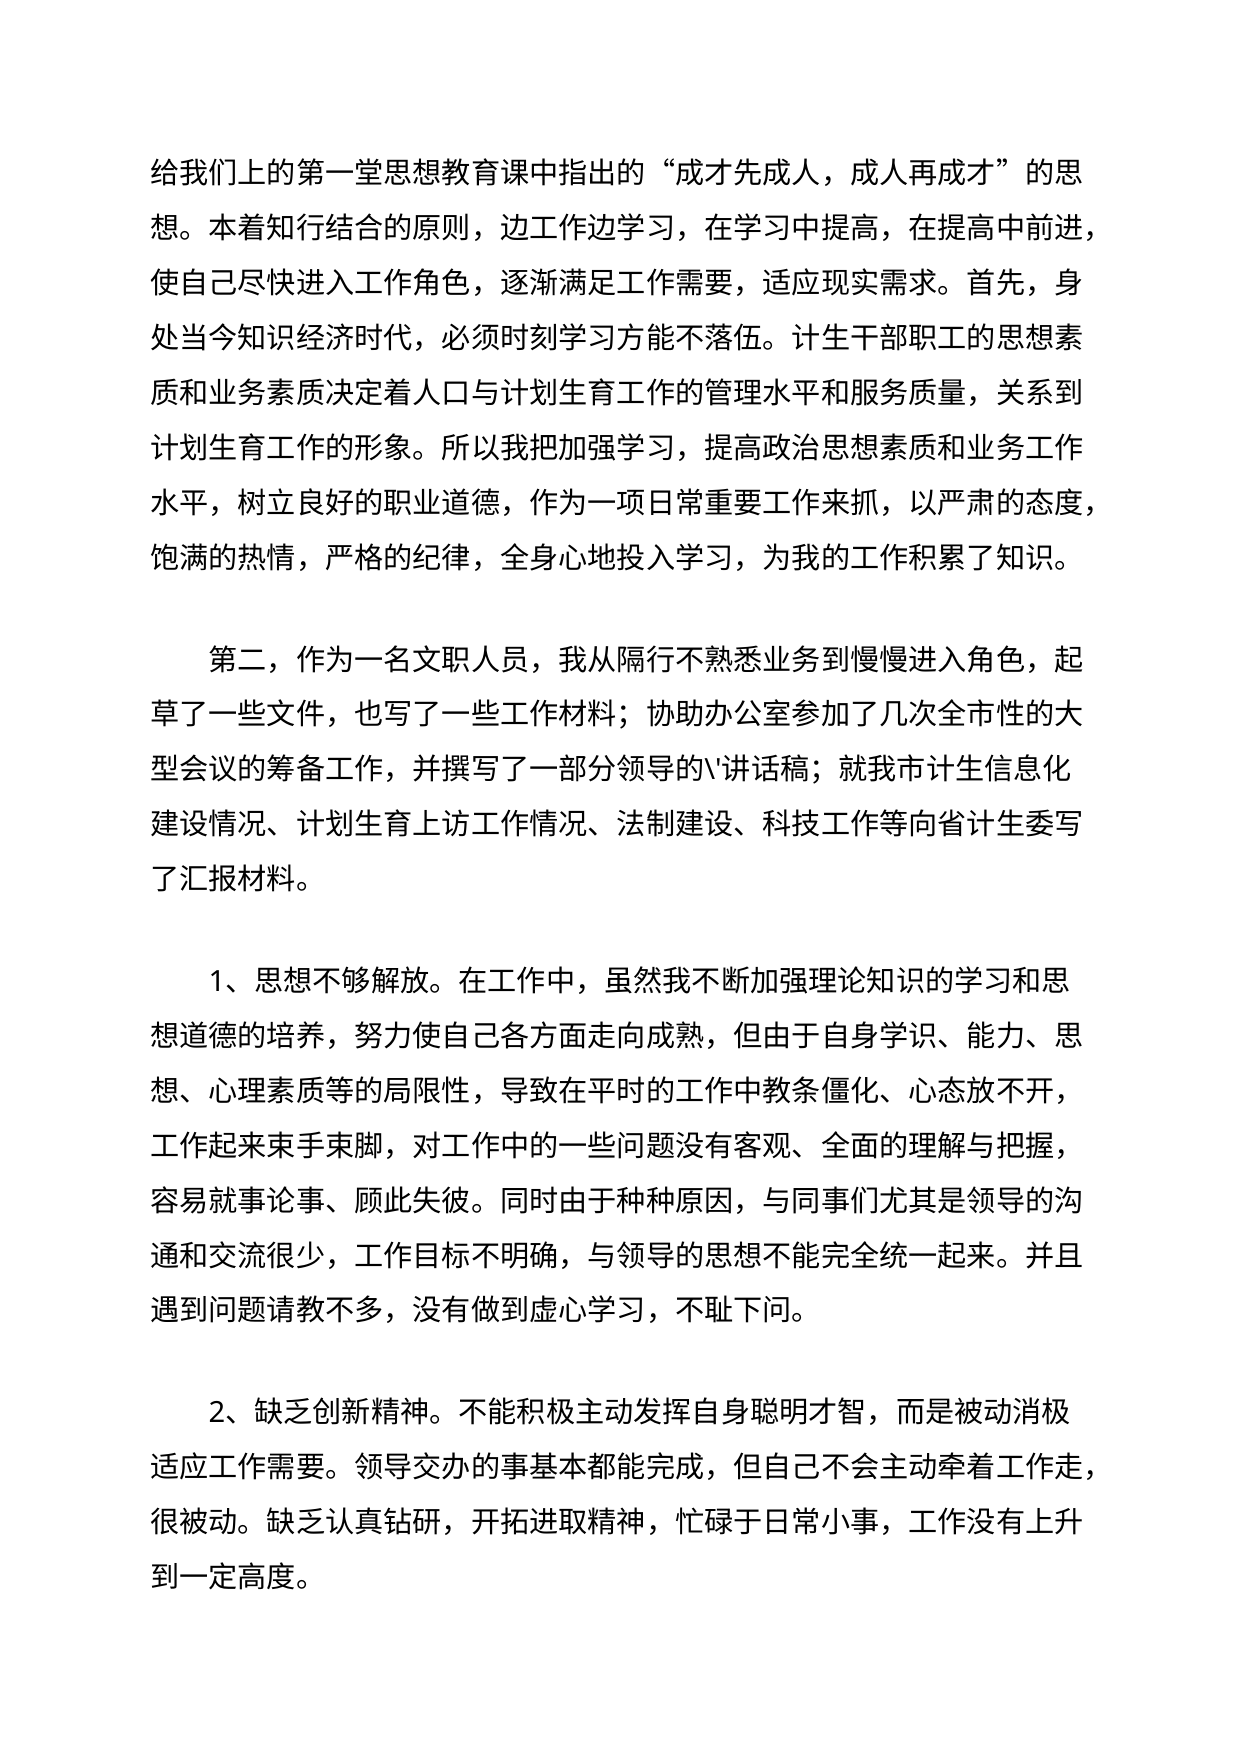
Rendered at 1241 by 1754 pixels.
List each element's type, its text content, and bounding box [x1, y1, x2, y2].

text 第二，作为一名文职人员，我从隔行不熟悉业务到慢慢进入角色，起草了一些文件，也写了一些工作材料；协助办公室参加了几次全市性的大型会议的筹备工作，并撰写了一部分领导的\'讲话稿；就我市计生信息化建设情况、计划生育上访工作情况、法制建设、科技工作等向省计生委写了汇报材料。 [150, 636, 1090, 898]
text 2、缺乏创新精神。不能积极主动发挥自身聪明才智，而是被动消极适应工作需要。领导交办的事基本都能完成，但自己不会主动牵着工作走，很被动。缺乏认真钻研，开拓进取精神，忙碌于日常小事，工作没有上升到一定高度。 [150, 1389, 1090, 1596]
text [150, 150, 1090, 577]
text 1、思想不够解放。在工作中，虽然我不断加强理论知识的学习和思想道德的培养，努力使自己各方面走向成熟，但由于自身学识、能力、思想、心理素质等的局限性，导致在平时的工作中教条僵化、心态放不开，工作起来束手束脚，对工作中的一些问题没有客观、全面的理解与把握，容易就事论事、顾此失彼。同时由于种种原因，与同事们尤其是领导的沟通和交流很少，工作目标不明确，与领导的思想不能完全统一起来。并且遇到问题请教不多，没有做到虚心学习，不耻下问。 [150, 957, 1090, 1329]
